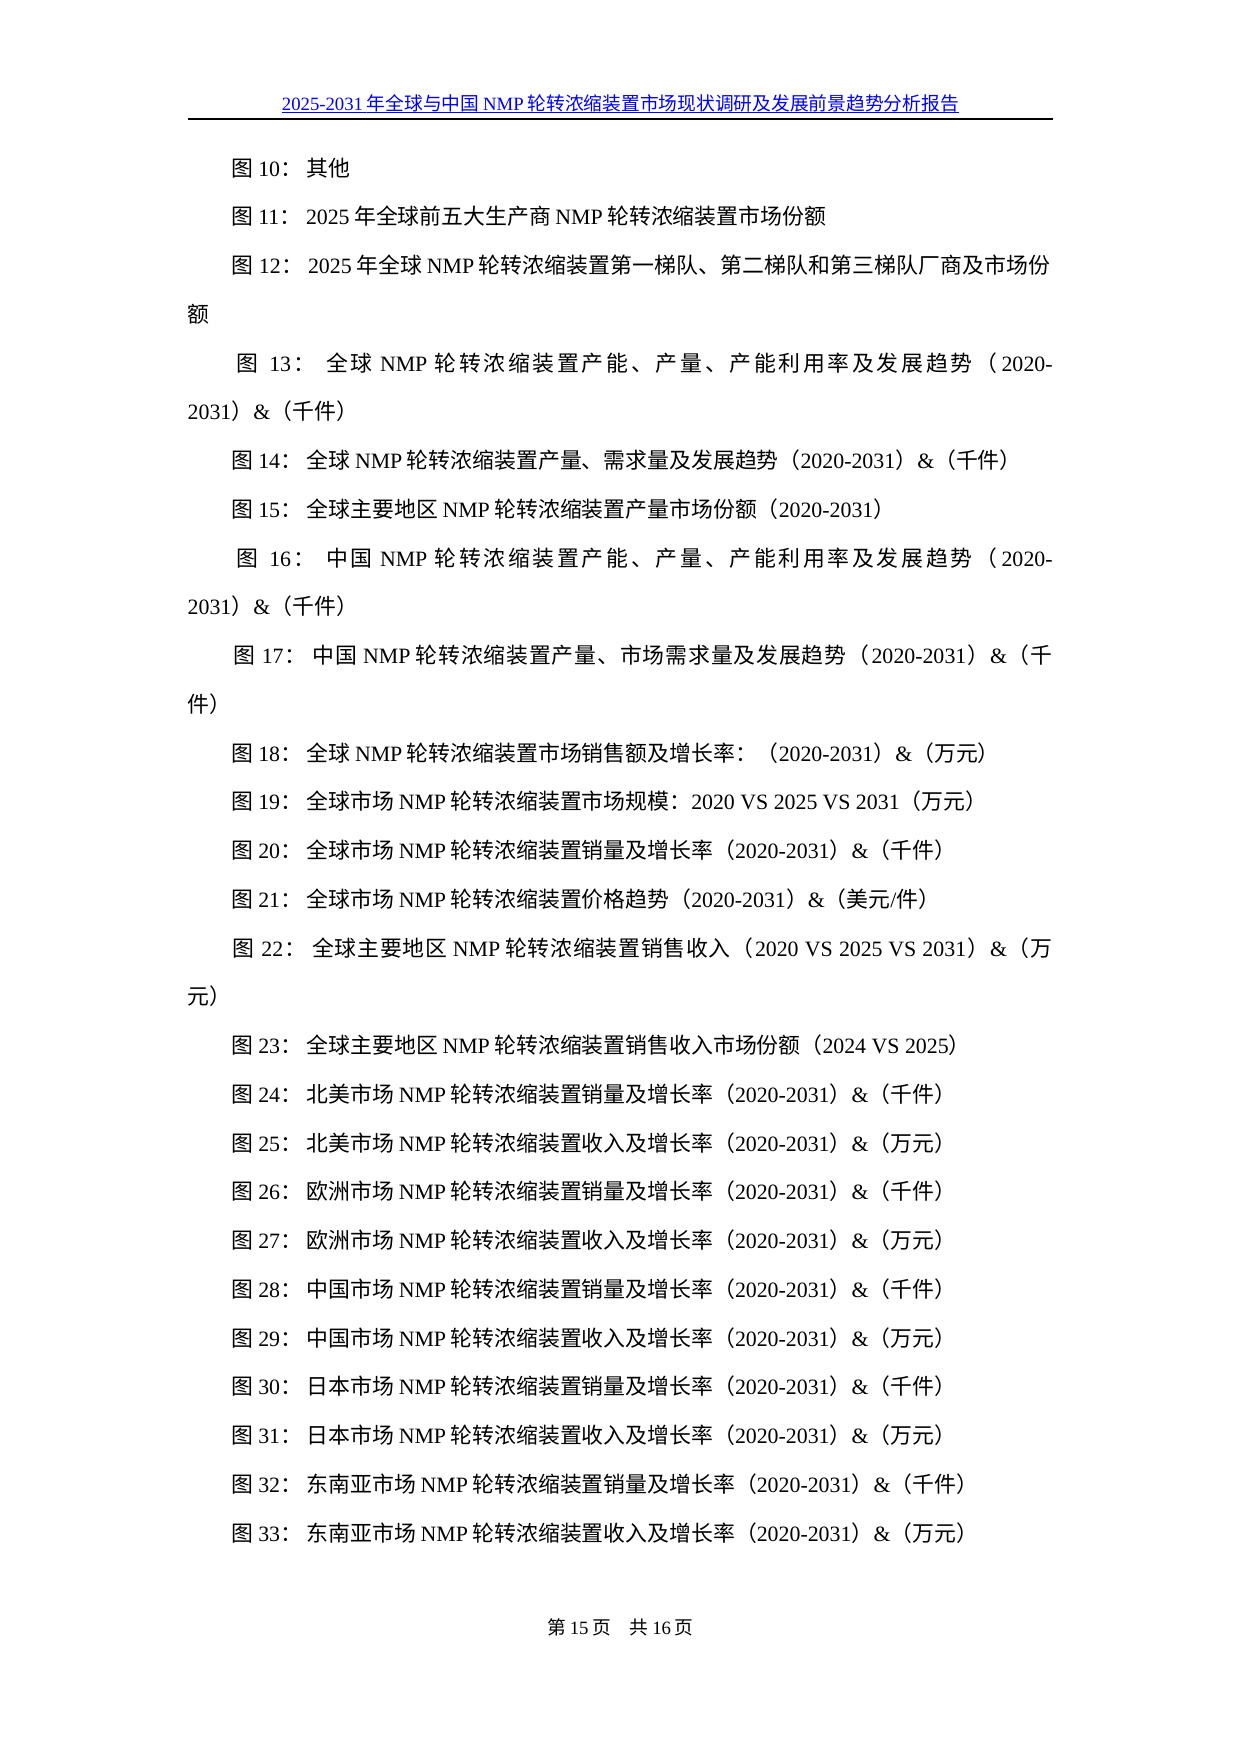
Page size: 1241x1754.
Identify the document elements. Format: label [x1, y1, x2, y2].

text [187, 150, 1053, 1548]
